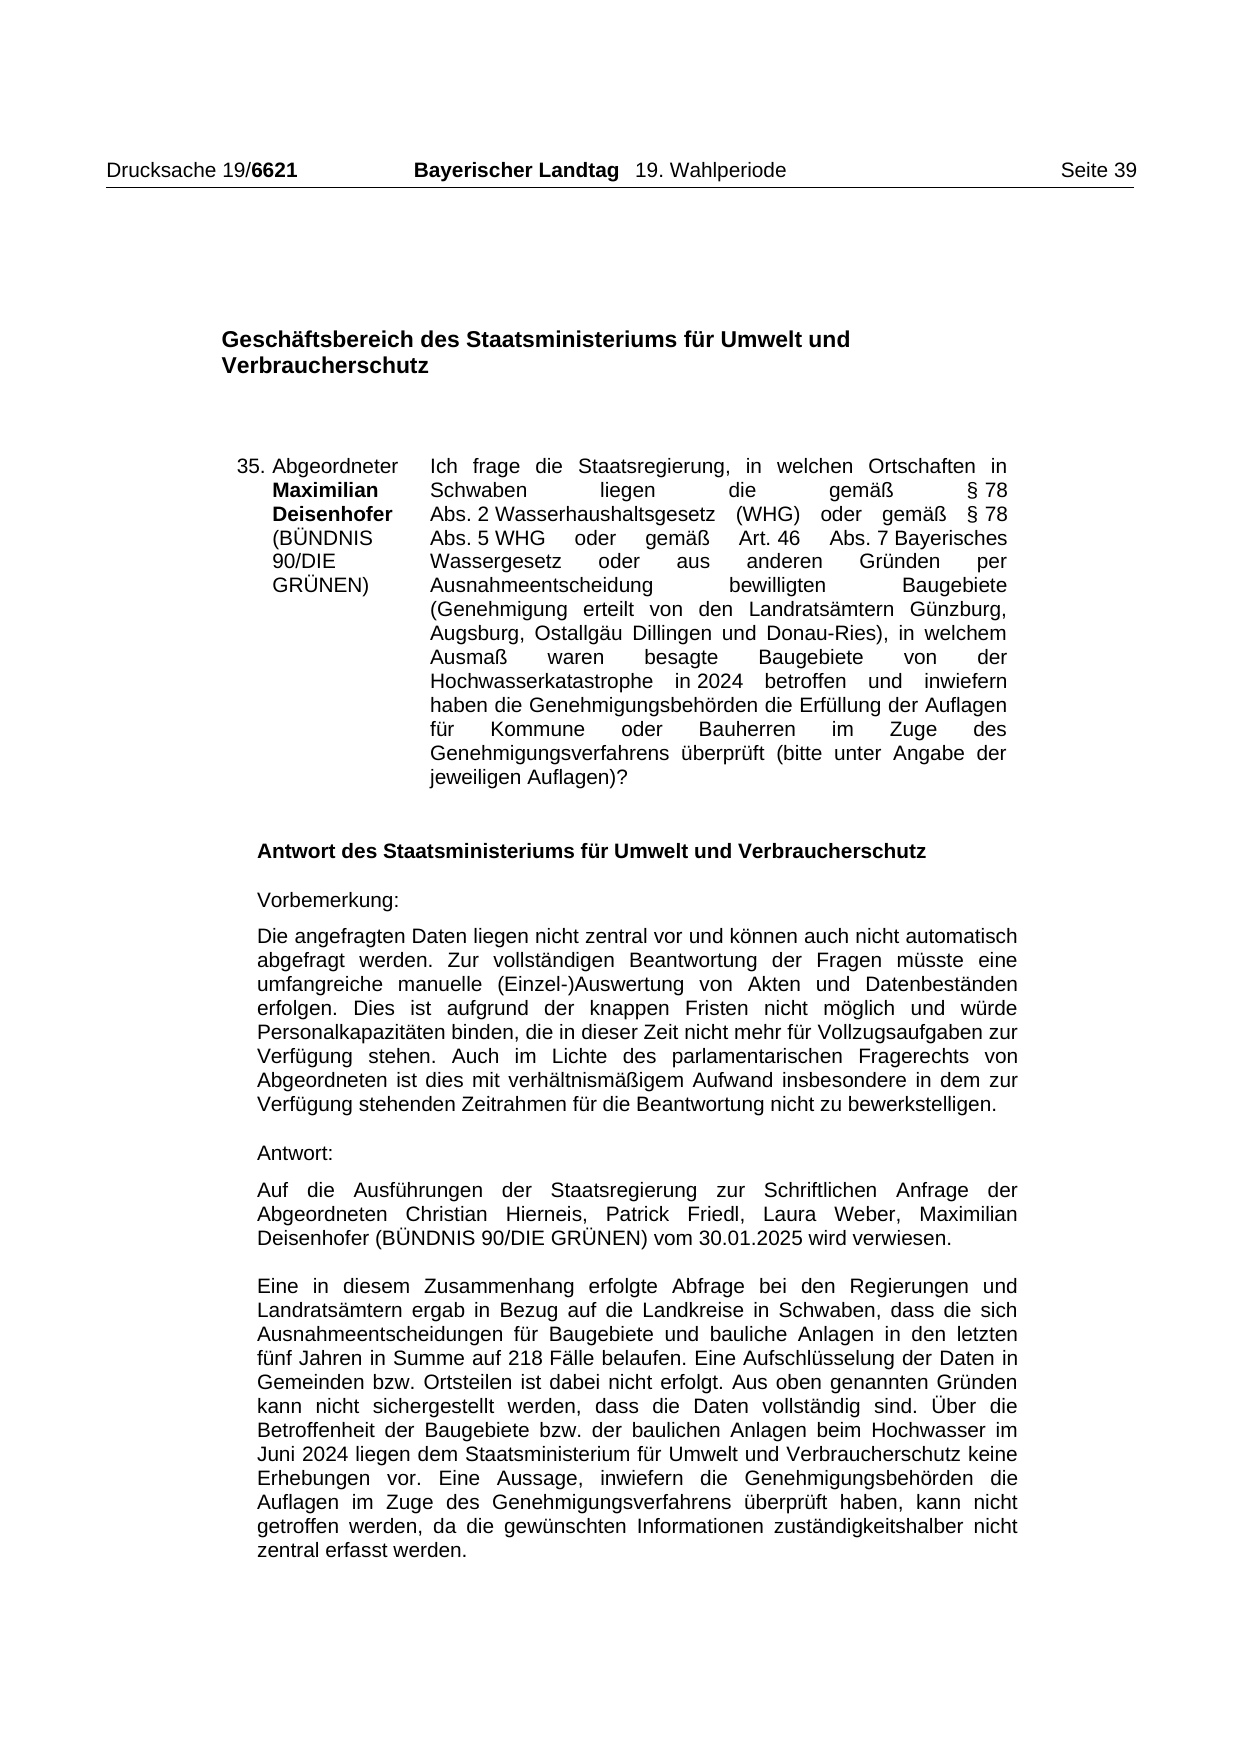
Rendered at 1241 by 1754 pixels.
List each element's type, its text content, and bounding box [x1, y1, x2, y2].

table_header Abgeordneter Maximilian Deisenhofer (BÜNDNIS 90/DIE GRÜNEN) [225, 379, 419, 789]
text Die angefragten Daten liegen nicht zentral vor und können auch nicht automatisch abgefragt werden. Zur vollständigen Beantwortung der Fragen müsste eine umfangreiche manuelle (Einzel-)Auswertung von Akten und Datenbeständen erfolgen. Dies ist aufgrund der knappen Fristen nicht möglich und würde Personalkapazitäten binden, die in dieser Zeit nicht mehr für Vollzugsaufgaben zur Verfügung stehen. Auch im Lichte des parlamentarischen Fragerechts von Abgeordneten ist dies mit verhältnismäßigem Aufwand insbesondere in dem zur Verfügung stehenden Zeitrahmen für die Beantwortung nicht zu bewerkstelligen. [257, 924, 1019, 1116]
text Antwort: [257, 1141, 1019, 1165]
text Vorbemerkung: [257, 888, 1019, 912]
text Eine in diesem Zusammenhang erfolgte Abfrage bei den Regierungen und Landratsämtern ergab in Bezug auf die Landkreise in Schwaben, dass die sich Ausnahmeentscheidungen für Baugebiete und bauliche Anlagen in den letzten fünf Jahren in Summe auf 218 Fälle belaufen. Eine Aufschlüsselung der Daten in Gemeinden bzw. Ortsteilen ist dabei nicht erfolgt. Aus oben genannten Gründen kann nicht sichergestellt werden, dass die Daten vollständig sind. Über die Betroffenheit der Baugebiete bzw. der baulichen Anlagen beim Hochwasser im Juni 2024 liegen dem Staatsministerium für Umwelt und Verbraucherschutz keine Erhebungen vor. Eine Aussage, inwiefern die Genehmigungsbehörden die Auflagen im Zuge des Genehmigungsverfahrens überprüft haben, kann nicht getroffen werden, da die gewünschten Informationen zuständigkeitshalber nicht zentral erfasst werden. [257, 1274, 1019, 1562]
text Geschäftsbereich des Staatsministeriums für Umwelt und Verbraucherschutz [221, 326, 1019, 378]
text Antwort des Staatsministeriums für Umwelt und Verbraucherschutz [257, 839, 1019, 863]
text Auf die Ausführungen der Staatsregierung zur Schriftlichen Anfrage der Abgeordneten Christian Hierneis, Patrick Friedl, Laura Weber, Maximilian Deisenhofer (BÜNDNIS 90/DIE GRÜNEN) vom 30.01.2025 wird verwiesen. [257, 1177, 1019, 1249]
table_header Ich frage die Staatsregierung, in welchen Ortschaften in Schwaben liegen die gemäß § 78 Abs. 2 Wasserhaushaltsgesetz (WHG) oder gemäß § 78 Abs. 5 WHG oder gemäß Art. 46 Abs. 7 Bayerisches Wassergesetz oder aus anderen Gründen per Ausnahmeentscheidung bewilligten Baugebiete (Genehmigung erteilt von den Landratsämtern Günzburg, Augsburg, Ostallgäu Dillingen und Donau-Ries), in welchem Ausmaß waren besagte Baugebiete von der Hochwasserkatastrophe in 2024 betroffen und inwiefern haben die Genehmigungsbehörden die Erfüllung der Auflagen für Kommune oder Bauherren im Zuge des Genehmigungsverfahrens überprüft (bitte unter Angabe der jeweiligen Auflagen)? [419, 379, 1019, 789]
